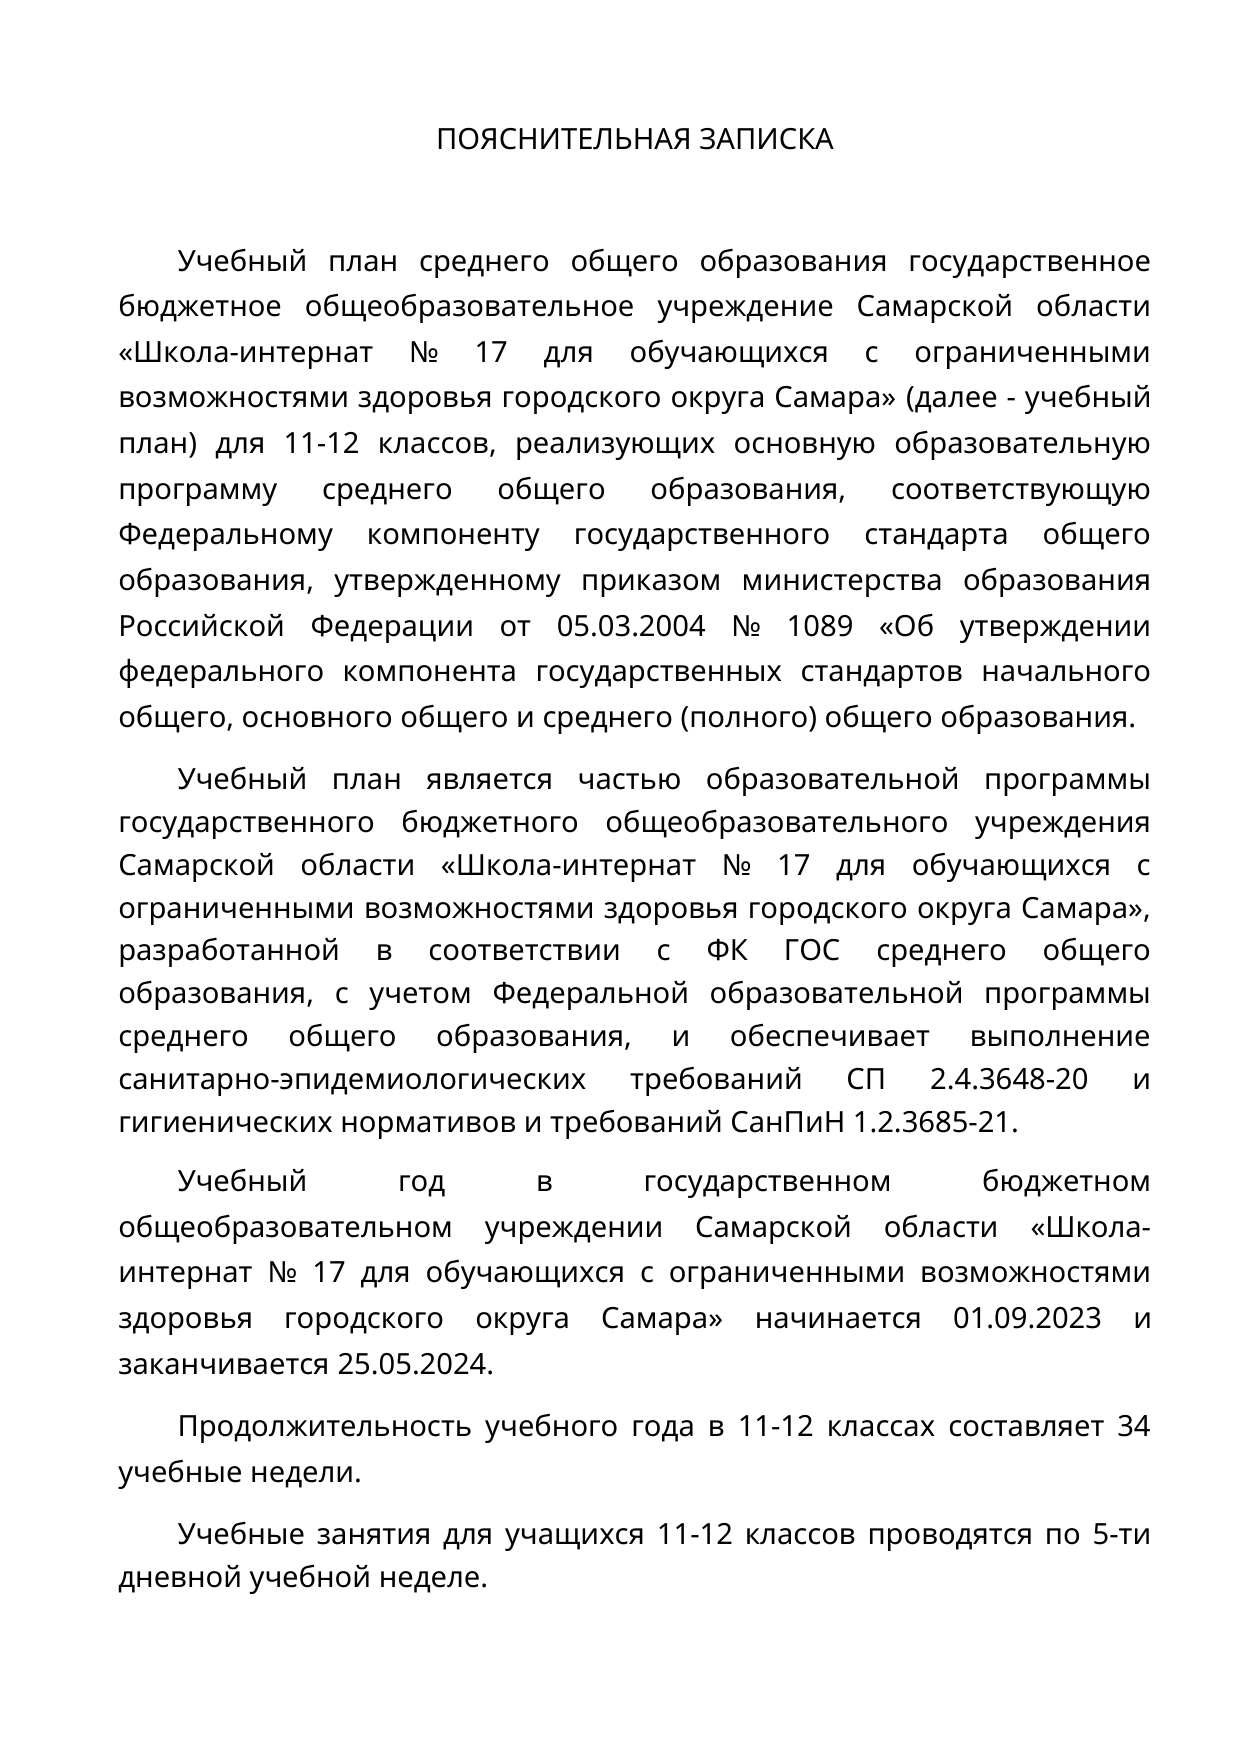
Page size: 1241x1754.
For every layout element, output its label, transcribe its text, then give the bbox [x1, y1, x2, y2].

text Учебные занятия для учащихся 11-12 классов проводятся по 5-ти дневной учебной неделе. [118, 1513, 1152, 1596]
text Продолжительность учебного года в 11-12 классах составляет 34 учебные недели. [118, 1405, 1152, 1491]
text Учебный план среднего общего образования государственное бюджетное общеобразовательное учреждение Самарской области «Школа-интернат № 17 для обучающихся с ограниченными возможностями здоровья городского округа Самара» (далее - учебный план) для 11-12 классов, реализующих основную образовательную программу среднего общего образования, соответствующую Федеральному компоненту государственного стандарта общего образования, утвержденному приказом министерства образования Российской Федерации от 05.03.2004 № 1089 «Об утверждении федерального компонента государственных стандартов начального общего, основного общего и среднего (полного) общего образования. [118, 240, 1152, 736]
text ПОЯСНИТЕЛЬНАЯ ЗАПИСКА [118, 118, 1152, 158]
text Учебный план является частью образовательной программы государственного бюджетного общеобразовательного учреждения Самарской области «Школа-интернат № 17 для обучающихся с ограниченными возможностями здоровья городского округа Самара», разработанной в соответствии с ФК ГОС среднего общего образования, с учетом Федеральной образовательной программы среднего общего образования, и обеспечивает выполнение санитарно-эпидемиологических требований СП 2.4.3648-20 и гигиенических нормативов и требований СанПиН 1.2.3685-21. [118, 758, 1152, 1141]
text Учебный год в государственном бюджетном общеобразовательном учреждении Самарской области «Школа-интернат № 17 для обучающихся с ограниченными возможностями здоровья городского округа Самара» начинается 01.09.2023 и заканчивается 25.05.2024. [118, 1160, 1152, 1383]
